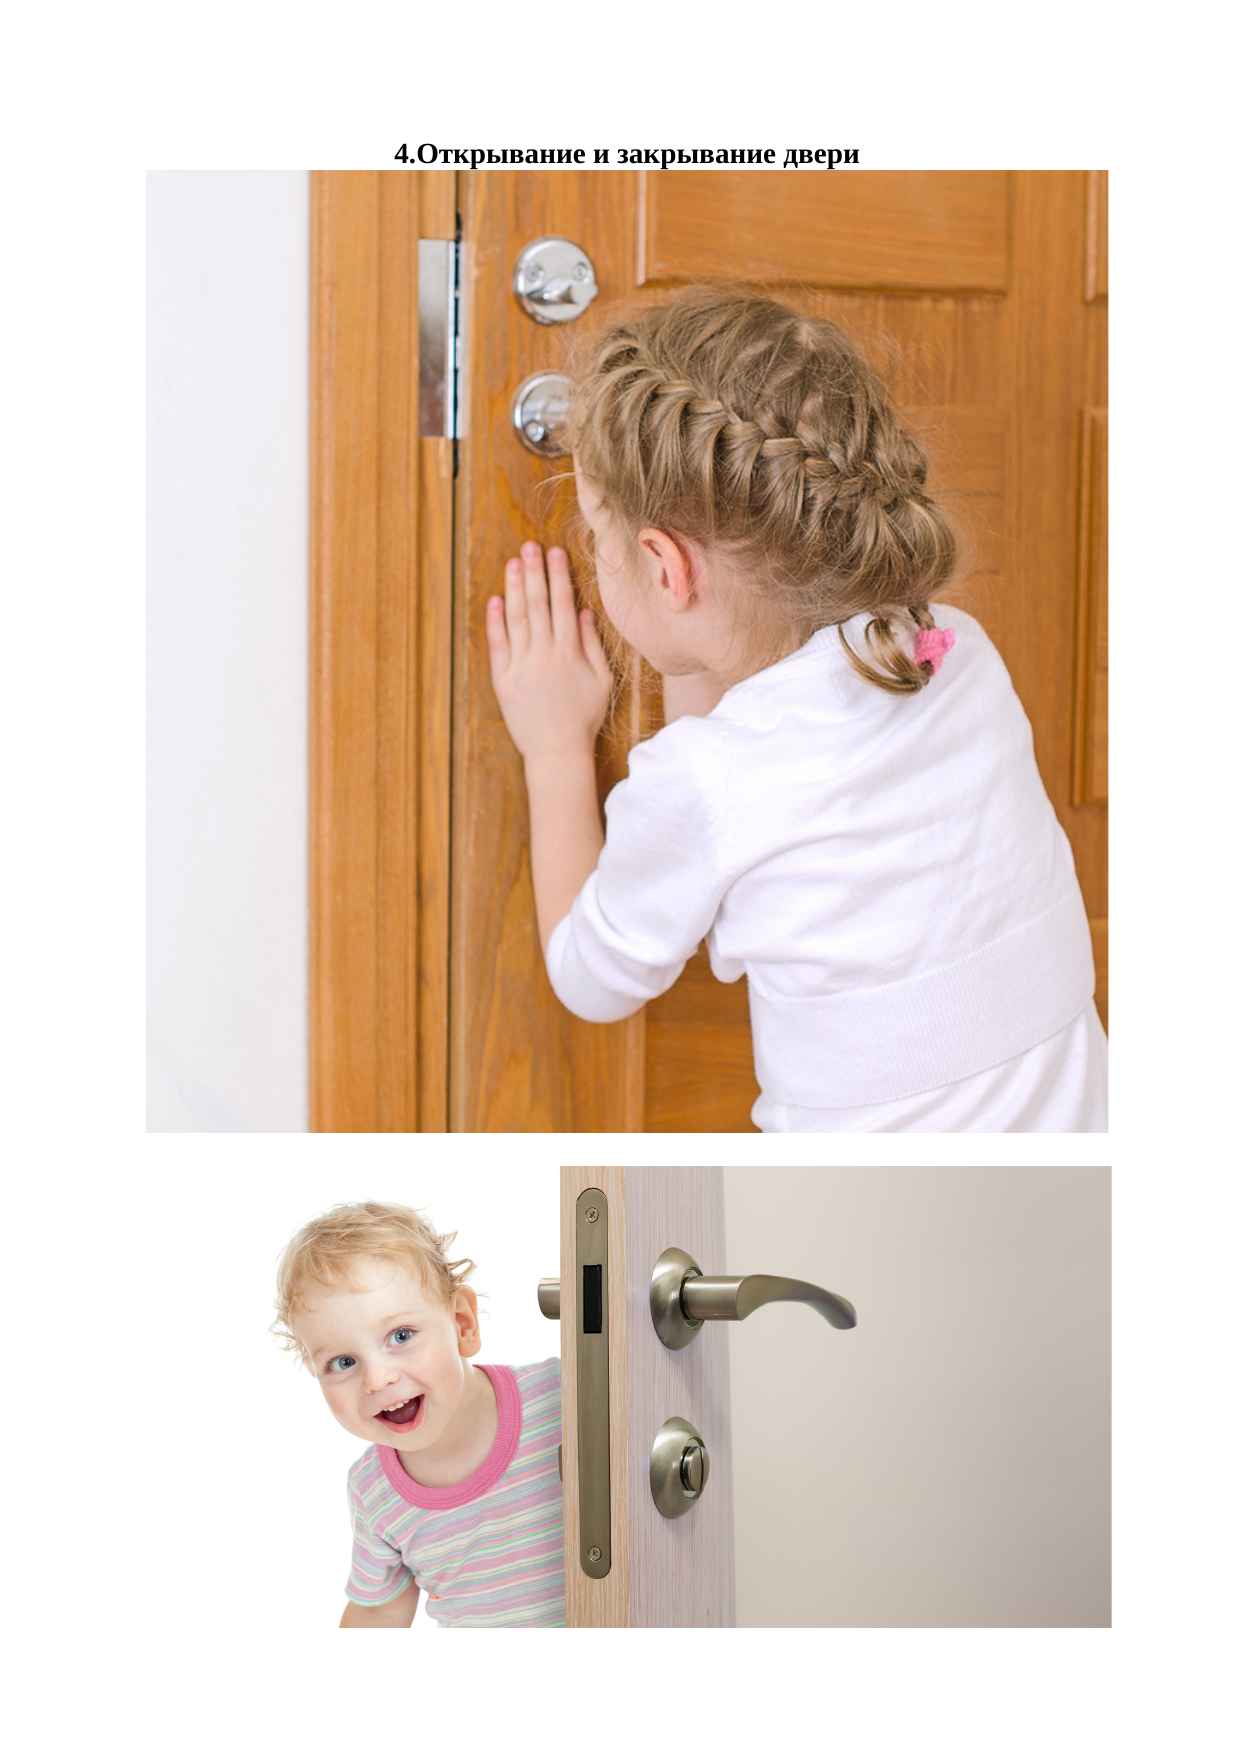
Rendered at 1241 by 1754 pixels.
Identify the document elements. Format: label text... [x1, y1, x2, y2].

picture [145, 170, 1109, 1133]
text 4.Открывание и закрывание двери [112, 137, 1142, 170]
picture [142, 1166, 1112, 1628]
